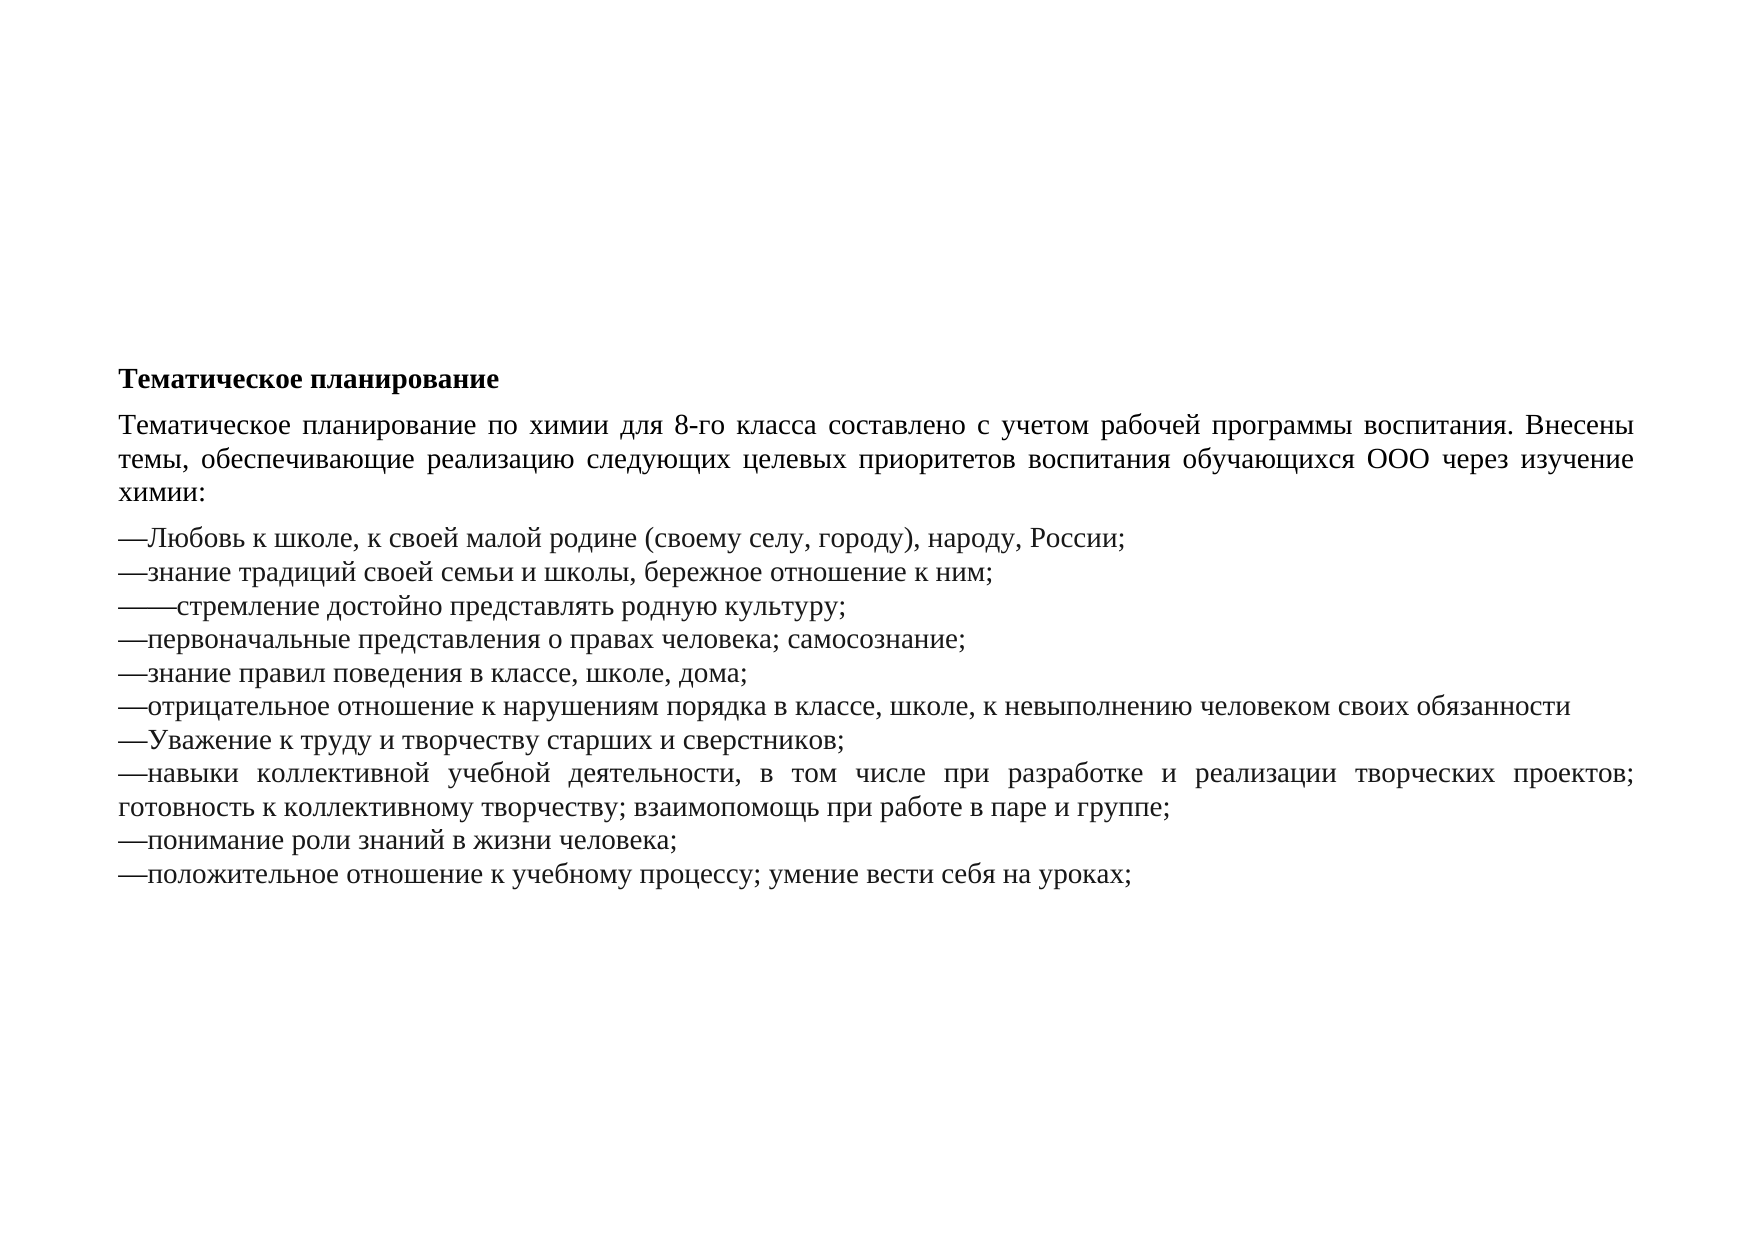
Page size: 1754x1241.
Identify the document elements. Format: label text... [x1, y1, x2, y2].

text Тематическое планирование по химии для 8-го класса составлено с учетом рабочей программы воспитания. Внесены темы, обеспечивающие реализацию следующих целевых приоритетов воспитания обучающихся ООО через изучение химии: [118, 407, 1636, 508]
text —понимание роли знаний в жизни человека; [118, 822, 1636, 856]
text —знание правил поведения в классе, школе, дома; [118, 655, 1636, 688]
text —навыки коллективной учебной деятельности, в том числе при разработке и реализации творческих проектов; готовность к коллективному творчеству; взаимопомощь при работе в паре и группе; [118, 755, 1636, 822]
text —Любовь к школе, к своей малой родине (своему селу, городу), народу, России; [118, 521, 1636, 554]
text ——стремление достойно представлять родную культуру; [118, 588, 1636, 621]
text Тематическое планирование [118, 361, 1636, 395]
text —положительное отношение к учебному процессу; умение вести себя на уроках; [118, 856, 1636, 889]
text —Уважение к труду и творчеству старших и сверстников; [118, 722, 1636, 755]
text —знание традиций своей семьи и школы, бережное отношение к ним; [118, 554, 1636, 588]
text —первоначальные представления о правах человека; самосознание; [118, 621, 1636, 655]
text —отрицательное отношение к нарушениям порядка в классе, школе, к невыполнению человеком своих обязанности [118, 688, 1636, 722]
